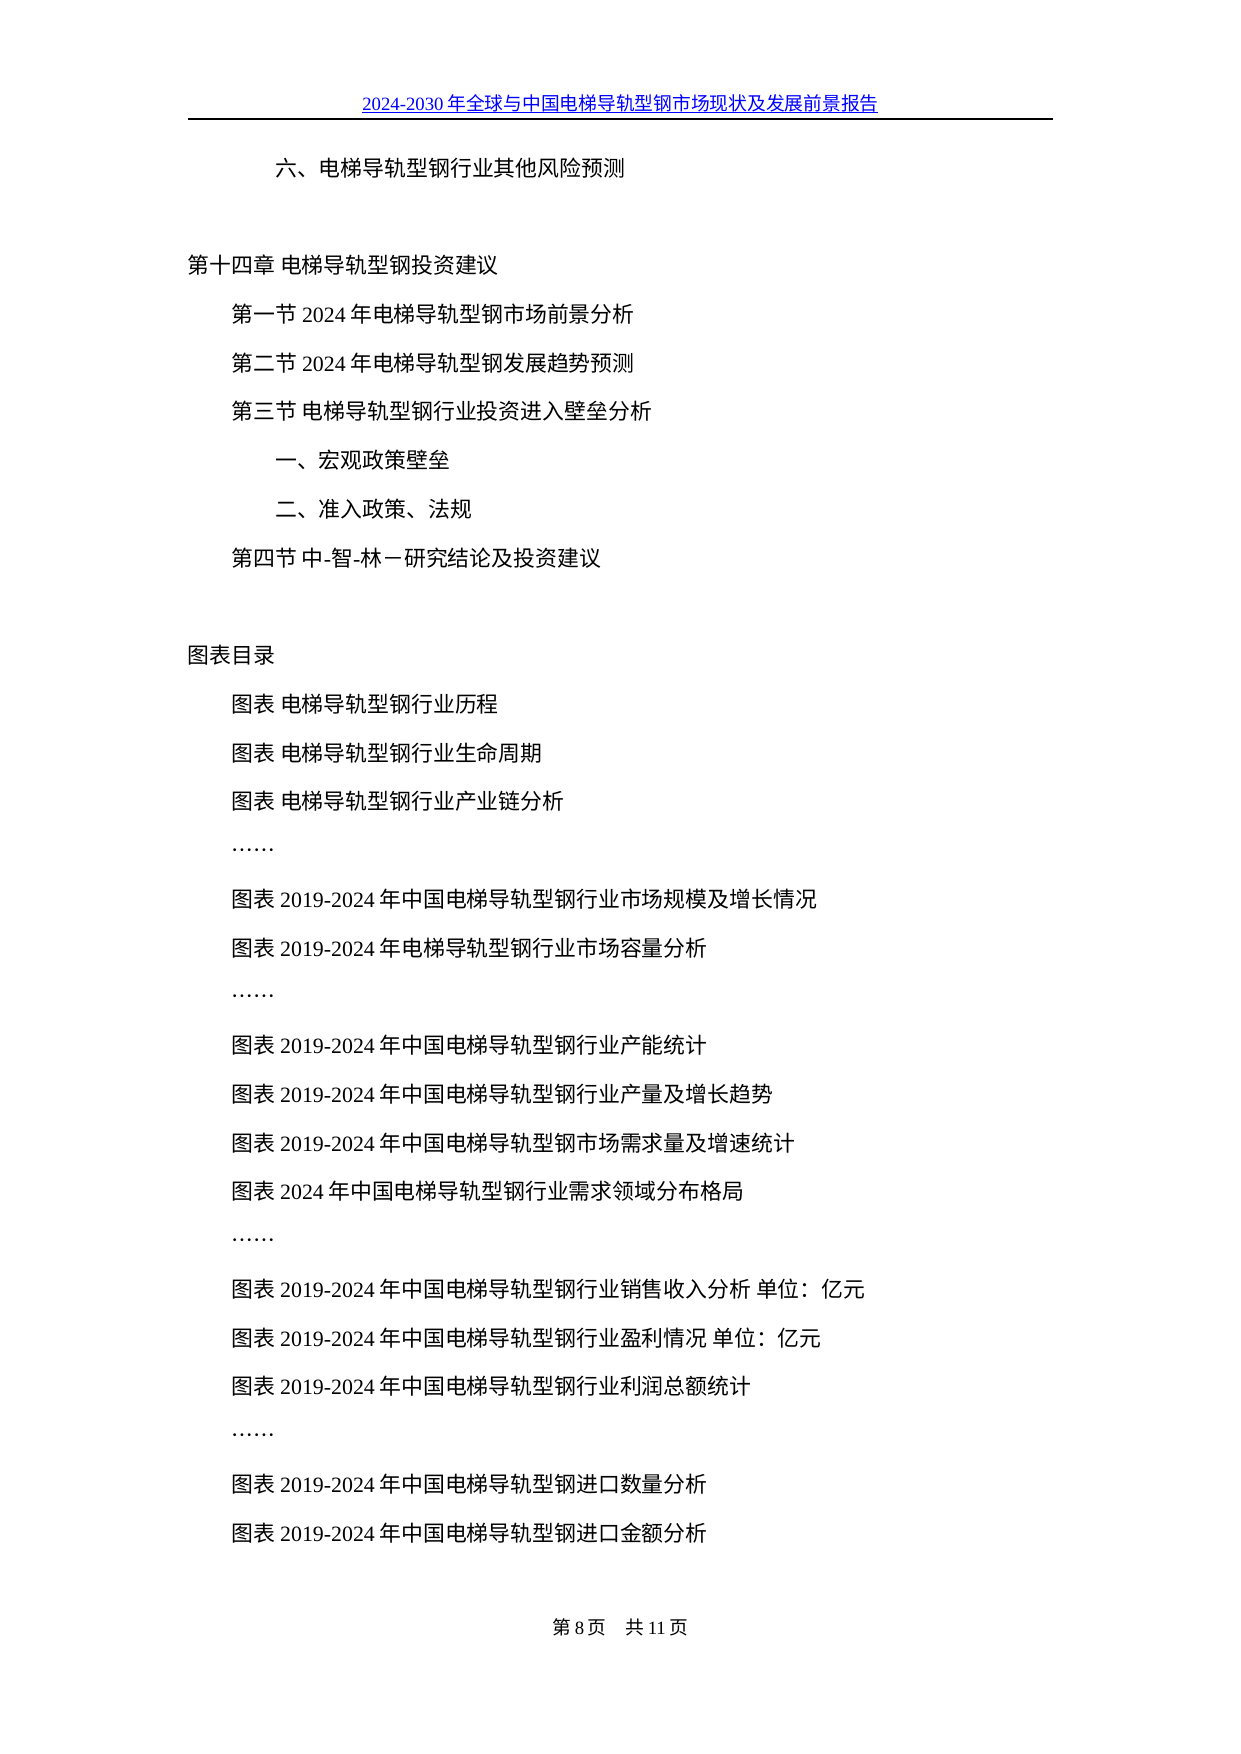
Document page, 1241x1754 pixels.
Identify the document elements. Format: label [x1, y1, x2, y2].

text [187, 150, 1053, 1548]
